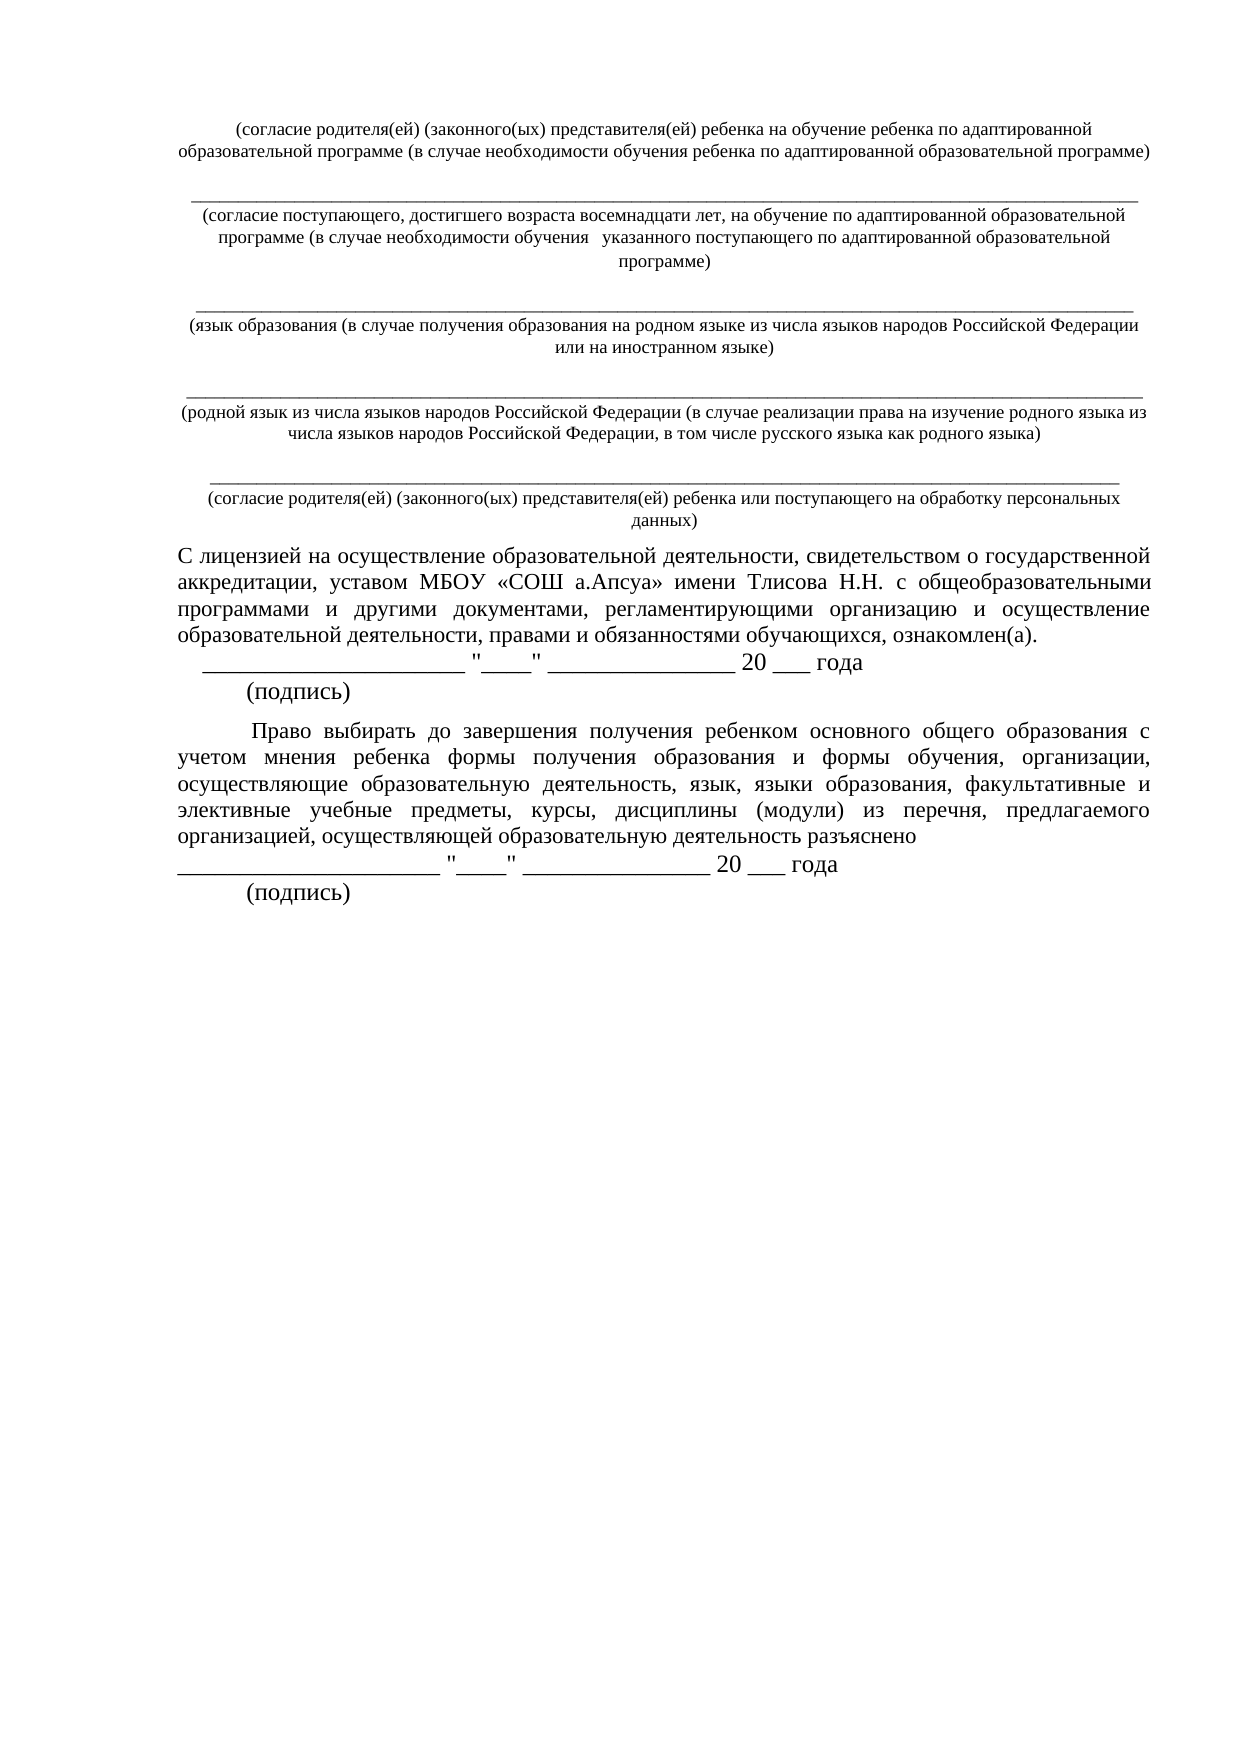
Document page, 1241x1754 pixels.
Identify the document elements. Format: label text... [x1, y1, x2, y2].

text _____________________ "____" _______________ 20 ___ года [177, 647, 1152, 676]
text _________________________________________________________________________________________________ [177, 465, 1152, 487]
text (согласие родителя(ей) (законного(ых) представителя(ей) ребенка на обучение ребенка по адаптированной образовательной программе (в случае необходимости обучения ребенка по адаптированной образовательной программе) [177, 118, 1152, 161]
text (согласие поступающего, достигшего возраста восемнадцати лет, на обучение по адаптированной образовательной программе (в случае необходимости обучения указанного поступающего по адаптированной образовательной программе) [177, 204, 1152, 271]
text (согласие родителя(ей) (законного(ых) представителя(ей) ребенка или поступающего на обработку персональных данных) [177, 487, 1152, 530]
text _____________________________________________________________________________________________________ [177, 183, 1152, 204]
text С лицензией на осуществление образовательной деятельности, свидетельством о государственной аккредитации, уставом МБОУ «СОШ а.Апсуа» имени Тлисова Н.Н. с общеобразовательными программами и другими документами, регламентирующими организацию и осуществление образовательной деятельности, правами и обязанностями обучающихся, ознакомлен(а). [177, 542, 1152, 647]
text Право выбирать до завершения получения ребенком основного общего образования с учетом мнения ребенка формы получения образования и формы обучения, организации, осуществляющие образовательную деятельность, язык, языки образования, факультативные и элективные учебные предметы, курсы, дисциплины (модули) из перечня, предлагаемого организацией, осуществляющей образовательную деятельность разъяснено [177, 717, 1152, 849]
text (родной язык из числа языков народов Российской Федерации (в случае реализации права на изучение родного языка из числа языков народов Российской Федерации, в том числе русского языка как родного языка) [177, 401, 1152, 444]
text ____________________________________________________________________________________________________ [177, 293, 1152, 314]
text (подпись) [177, 877, 1152, 906]
text (подпись) [177, 676, 1152, 705]
text ______________________________________________________________________________________________________ [177, 379, 1152, 401]
text _____________________ "____" _______________ 20 ___ года [177, 849, 1152, 877]
text (язык образования (в случае получения образования на родном языке из числа языков народов Российской Федерации или на иностранном языке) [177, 314, 1152, 357]
